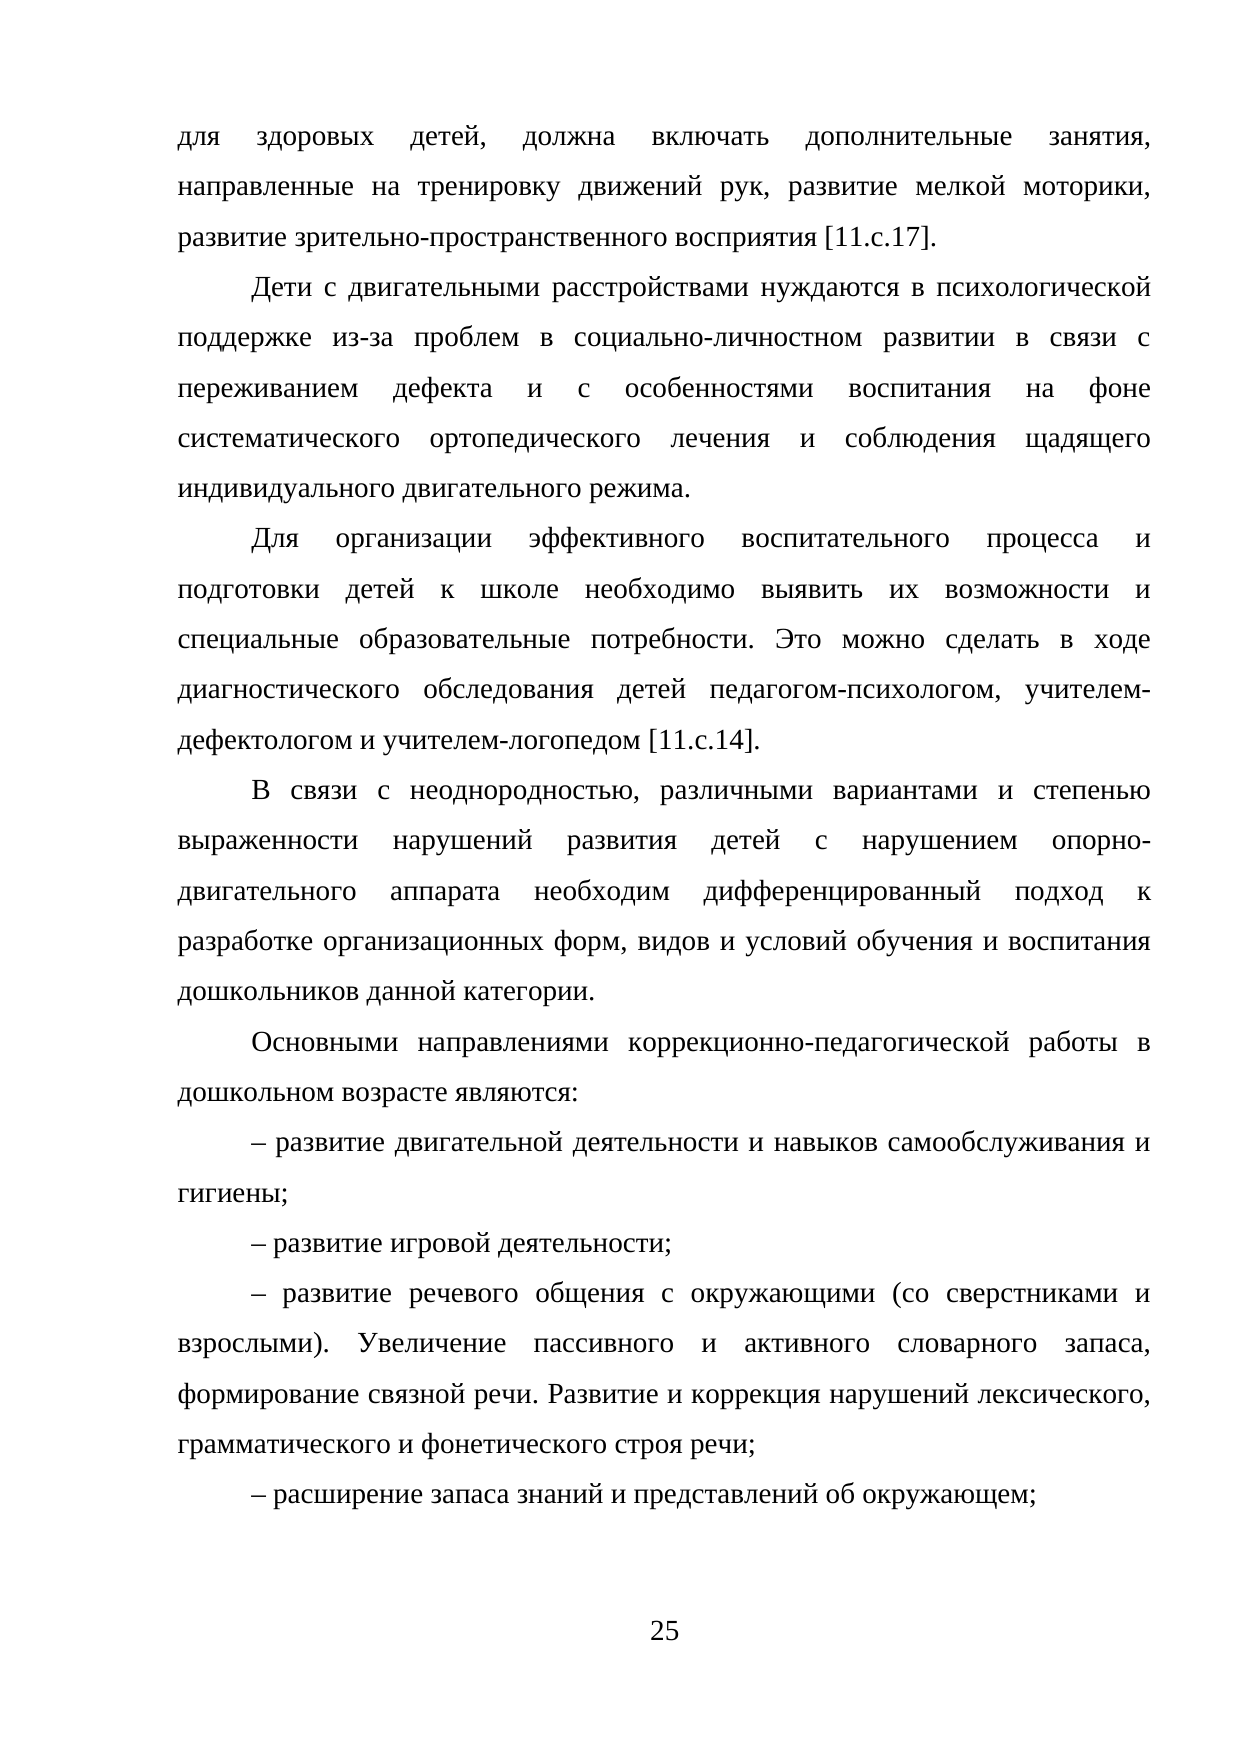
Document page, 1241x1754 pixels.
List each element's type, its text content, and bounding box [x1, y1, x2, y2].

text – расширение запаса знаний и представлений об окружающем; [177, 1477, 1152, 1510]
text – развитие речевого общения с окружающими (со сверстниками и взрослыми). Увеличение пассивного и активного словарного запаса, формирование связной речи. Развитие и коррекция нарушений лексического, грамматического и фонетического строя речи; [177, 1275, 1152, 1460]
text Основными направлениями коррекционно-педагогической работы в дошкольном возрасте являются: [177, 1024, 1152, 1108]
text – развитие двигательной деятельности и навыков самообслуживания и гигиены; [177, 1124, 1152, 1208]
text В связи с неоднородностью, различными вариантами и степенью выраженности нарушений развития детей с нарушением опорно-двигательного аппарата необходим дифференцированный подход к разработке организационных форм, видов и условий обучения и воспитания дошкольников данной категории. [177, 772, 1152, 1007]
text Для организации эффективного воспитательного процесса и подготовки детей к школе необходимо выявить их возможности и специальные образовательные потребности. Это можно сделать в ходе диагностического обследования детей педагогом-психологом, учителем-дефектологом и учителем-логопедом [11.с.14]. [177, 521, 1152, 755]
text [177, 118, 1152, 252]
text Дети с двигательными расстройствами нуждаются в психологической поддержке из-за проблем в социально-личностном развитии в связи с переживанием дефекта и с особенностями воспитания на фоне систематического ортопедического лечения и соблюдения щадящего индивидуального двигательного режима. [177, 269, 1152, 504]
text – развитие игровой деятельности; [177, 1225, 1152, 1258]
